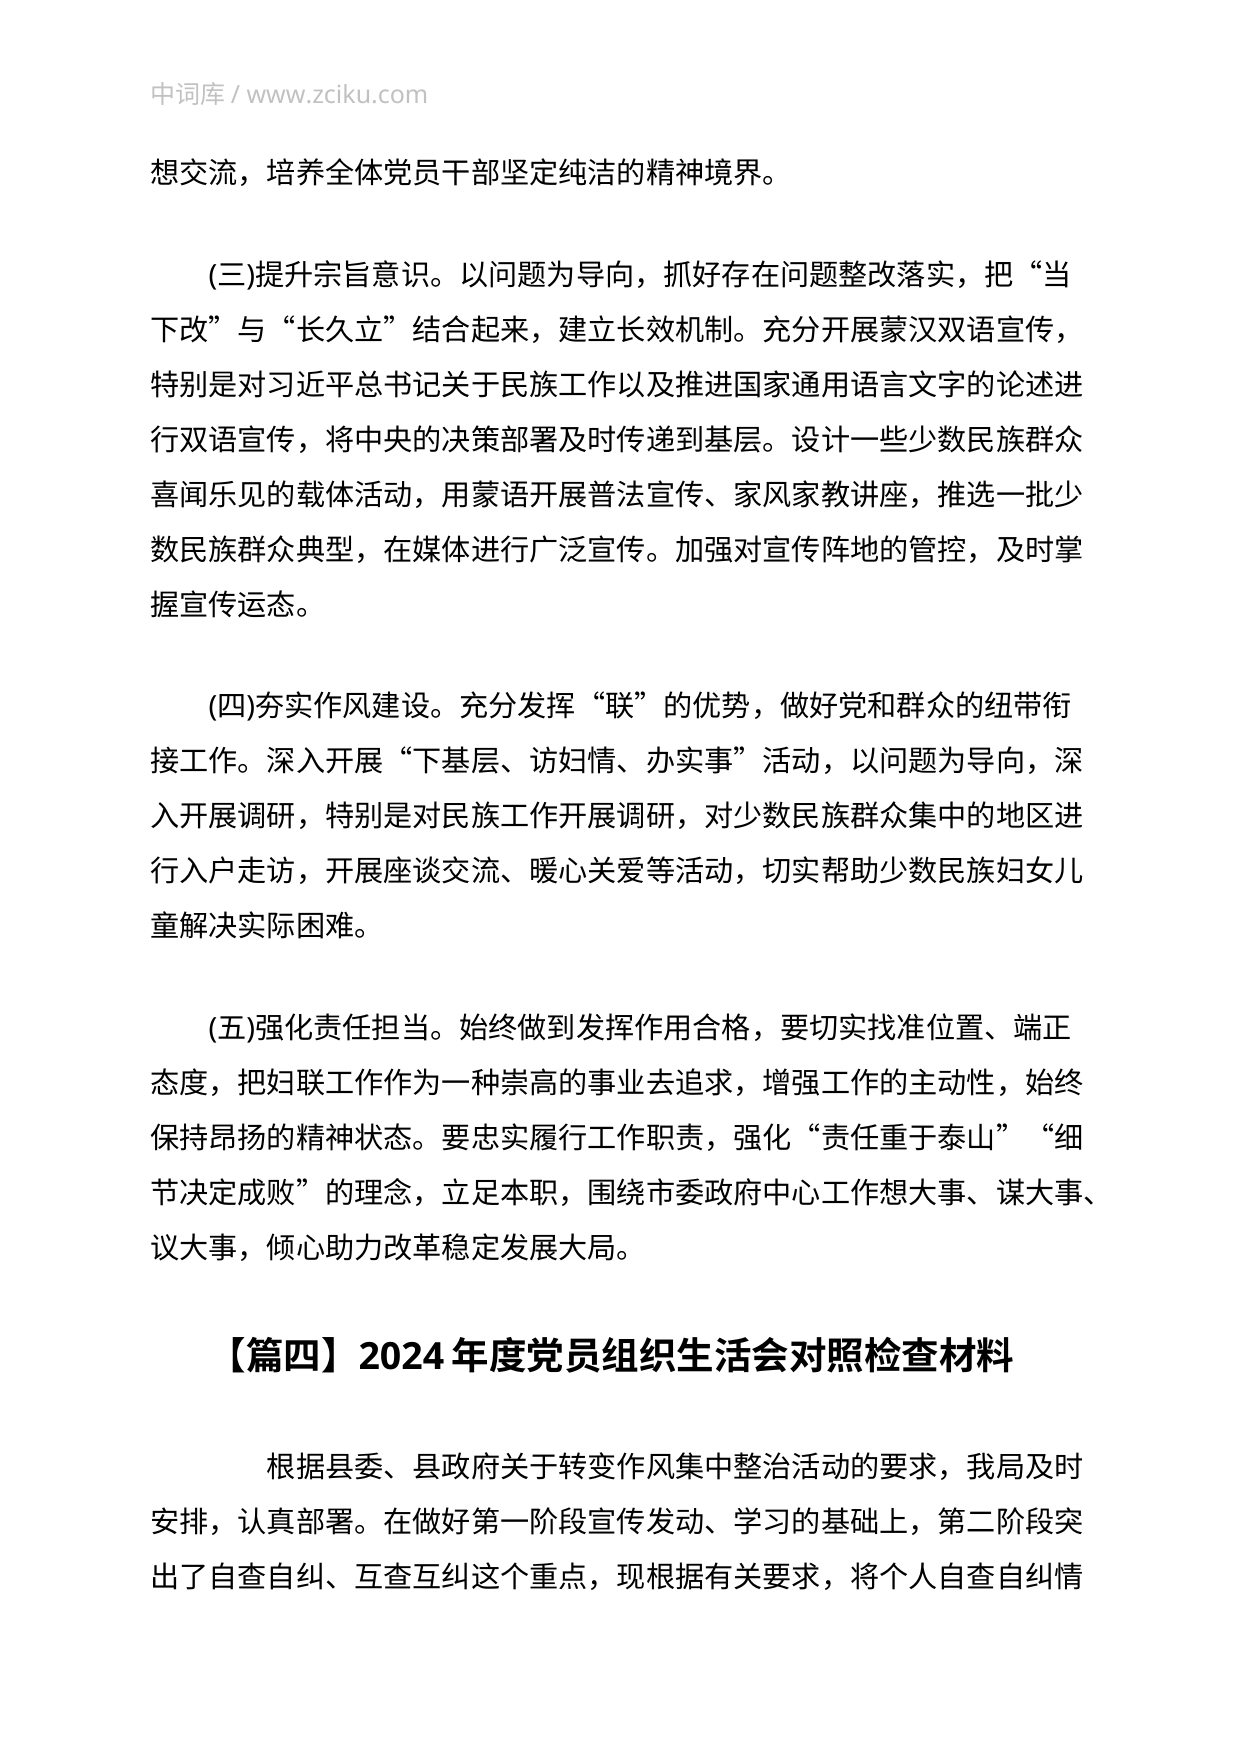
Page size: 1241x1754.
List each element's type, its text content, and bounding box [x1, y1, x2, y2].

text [150, 1443, 1090, 1596]
text (三)提升宗旨意识。以问题为导向，抓好存在问题整改落实，把“当下改”与“长久立”结合起来，建立长效机制。充分开展蒙汉双语宣传，特别是对习近平总书记关于民族工作以及推进国家通用语言文字的论述进行双语宣传，将中央的决策部署及时传递到基层。设计一些少数民族群众喜闻乐见的载体活动，用蒙语开展普法宣传、家风家教讲座，推选一批少数民族群众典型，在媒体进行广泛宣传。加强对宣传阵地的管控，及时掌握宣传运态。 [150, 252, 1090, 623]
text (五)强化责任担当。始终做到发挥作用合格，要切实找准位置、端正态度，把妇联工作作为一种崇高的事业去追求，增强工作的主动性，始终保持昂扬的精神状态。要忠实履行工作职责，强化“责任重于泰山”“细节决定成败”的理念，立足本职，围绕市委政府中心工作想大事、谋大事、议大事，倾心助力改革稳定发展大局。 [150, 1004, 1090, 1266]
text 【篇四】2024年度党员组织生活会对照检查材料 [150, 1326, 1090, 1380]
text (四)夯实作风建设。充分发挥“联”的优势，做好党和群众的纽带衔接工作。深入开展“下基层、访妇情、办实事”活动，以问题为导向，深入开展调研，特别是对民族工作开展调研，对少数民族群众集中的地区进行入户走访，开展座谈交流、暖心关爱等活动，切实帮助少数民族妇女儿童解决实际困难。 [150, 683, 1090, 945]
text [150, 150, 1090, 192]
